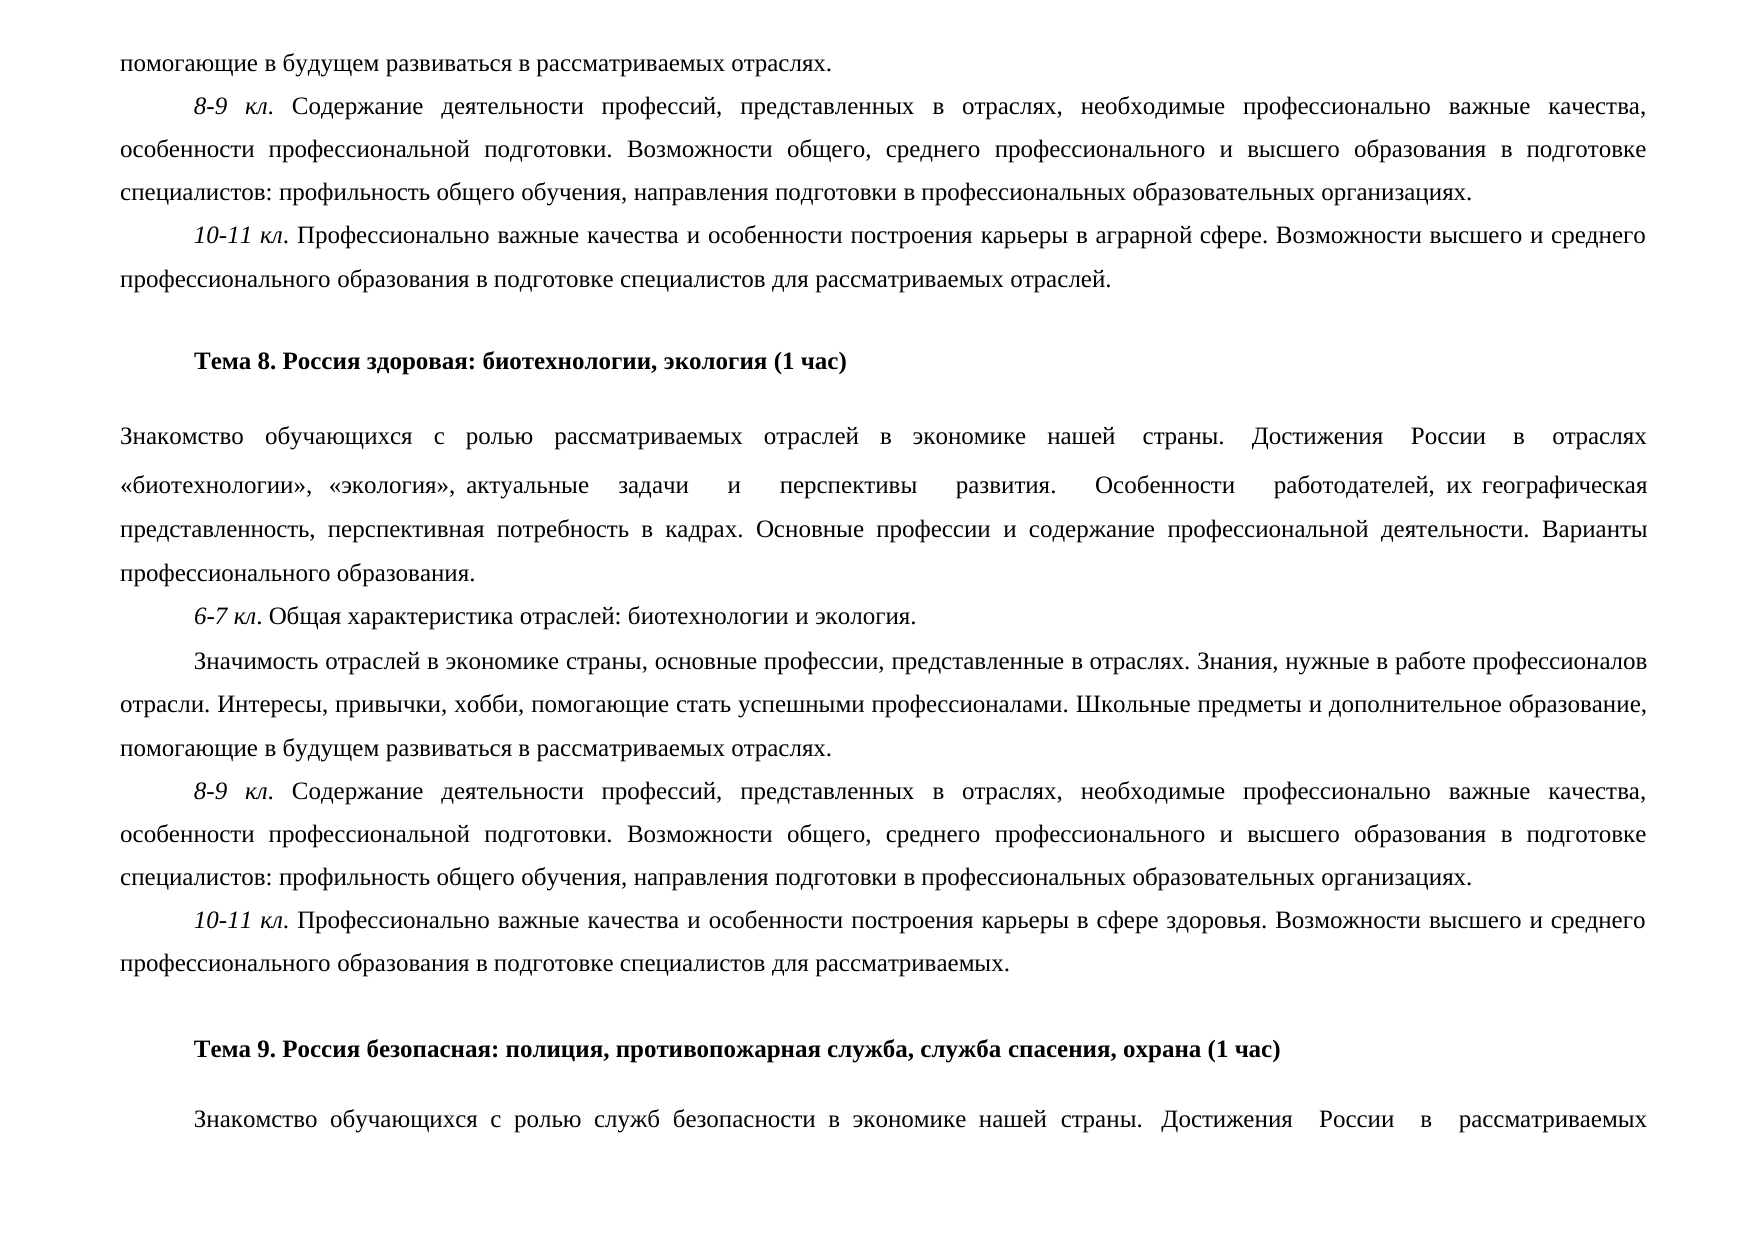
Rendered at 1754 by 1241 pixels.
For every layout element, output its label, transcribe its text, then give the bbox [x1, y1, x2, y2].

text 6-7 кл. Общая характеристика отраслей: биотехнологии и экология. [194, 601, 1658, 629]
subtitle Тема 8. Россия здоровая: биотехнологии, экология (1 час) [194, 346, 1658, 375]
text Знакомство обучающихся с ролью рассматриваемых отраслей в экономике нашей страны. Достижения России в отраслях «биотехнологии», «экология», актуальные задачи и перспективы развития. Особенности работодателей, их географическая представленность, перспективная потребность в кадрах. Основные профессии и содержание профессиональной деятельности. Варианты профессионального образования. [120, 421, 1648, 586]
text 10-11 кл. Профессионально важные качества и особенности построения карьеры в аграрной сфере. Возможности высшего и среднего профессионального образования в подготовке специалистов для рассматриваемых отраслей. [120, 221, 1647, 292]
text Тема 9. Россия безопасная: полиция, противопожарная служба, служба спасения, охрана (1 час) [120, 1034, 1647, 1062]
text 10-11 кл. Профессионально важные качества и особенности построения карьеры в сфере здоровья. Возможности высшего и среднего профессионального образования в подготовке специалистов для рассматриваемых. [120, 905, 1647, 977]
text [120, 1104, 1647, 1132]
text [120, 48, 1648, 77]
